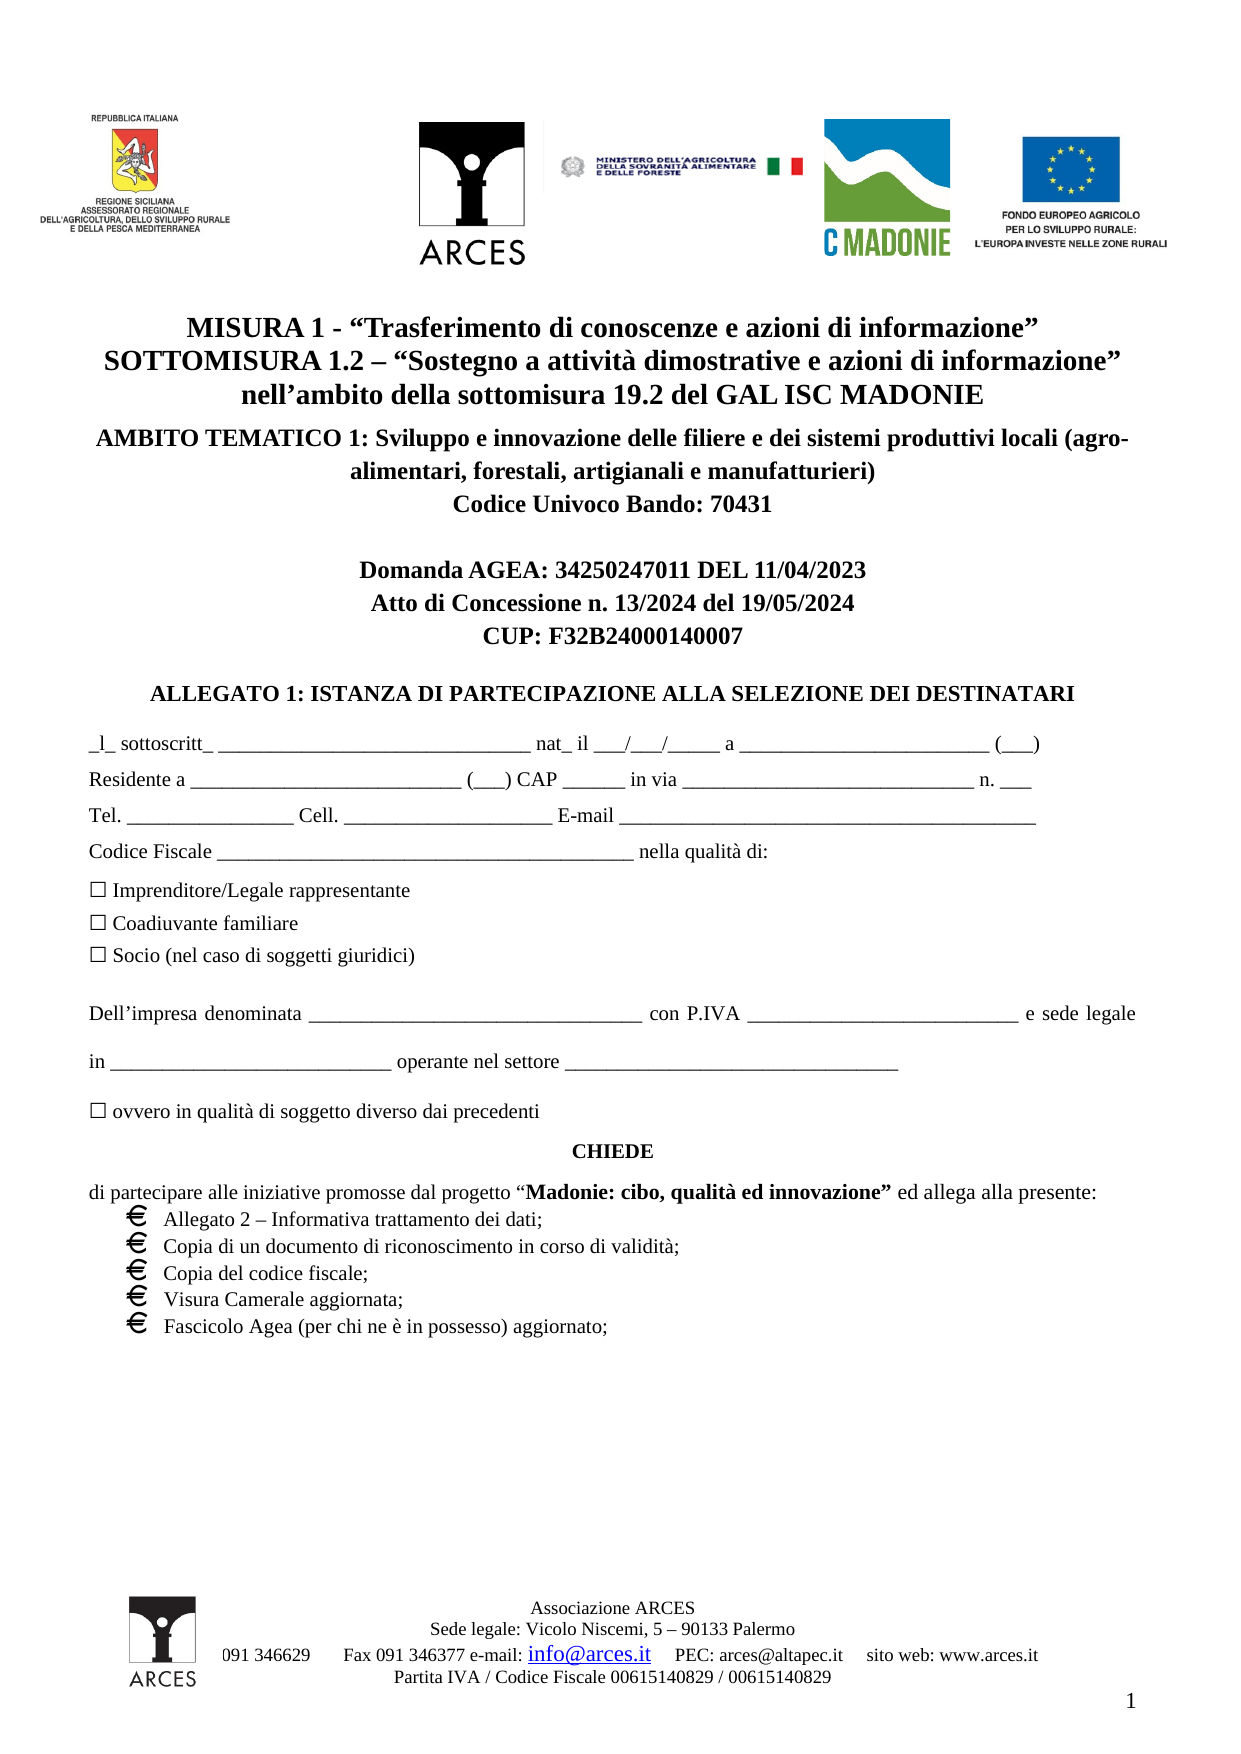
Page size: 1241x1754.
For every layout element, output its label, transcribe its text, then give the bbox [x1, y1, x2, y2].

text Codice Univoco Bando: 70431 [89, 489, 1137, 518]
text Socio (nel caso di soggetti giuridici) [89, 940, 1137, 969]
text nell’ambito della sottomisura 19.2 del GAL ISC MADONIE [89, 377, 1137, 410]
picture [400, 59, 951, 265]
list Fascicolo Agea (per chi ne è in possesso) aggiornato; [126, 1313, 1137, 1339]
text Codice Fiscale ________________________________________ nella qualità di: [89, 839, 1137, 863]
text ovvero in qualità di soggetto diverso dai precedenti [89, 1097, 1137, 1125]
text Atto di Concessione n. 13/2024 del 19/05/2024 [89, 588, 1137, 617]
text Tel. ________________ Cell. ____________________ E-mail ________________________________________ [89, 803, 1137, 827]
list Copia di un documento di riconoscimento in corso di validità; [126, 1233, 1137, 1260]
text Dell’impresa denominata ________________________________ con P.IVA __________________________ e sede legale in ___________________________ operante nel settore ________________________________ [89, 1000, 1137, 1073]
text AMBITO TEMATICO 1: Sviluppo e innovazione delle filiere e dei sistemi produttivi locali (agro-alimentari, forestali, artigianali e manufatturieri) [89, 423, 1137, 485]
text Imprenditore/Legale rappresentante [89, 875, 1137, 903]
list Copia del codice fiscale; [126, 1260, 1137, 1286]
list Allegato 2 – Informativa trattamento dei dati; [126, 1207, 1137, 1233]
text CUP: F32B24000140007 [89, 621, 1137, 650]
text Domanda AGEA: 34250247011 DEL 11/04/2023 [89, 555, 1137, 584]
text SOTTOMISURA 1.2 – “Sostegno a attività dimostrative e azioni di informazione” [89, 343, 1137, 377]
text di partecipare alle iniziative promosse dal progetto “Madonie: cibo, qualità ed innovazione” ed allega alla presente: [89, 1179, 1137, 1204]
picture [100, 1595, 223, 1688]
list Visura Camerale aggiornata; [126, 1286, 1137, 1313]
picture [16, 83, 253, 260]
text MISURA 1 ‐ “Trasferimento di conoscenze e azioni di informazione” [89, 310, 1137, 343]
text Coadiuvante familiare [89, 908, 1137, 936]
text CHIEDE [89, 1139, 1137, 1163]
picture [972, 134, 1171, 251]
text _l_ sottoscritt_ ______________________________ nat_ il ___/___/_____ a ________________________ (___) [89, 731, 1137, 755]
text ALLEGATO 1: ISTANZA DI PARTECIPAZIONE ALLA SELEZIONE DEI DESTINATARI [89, 680, 1137, 707]
text Residente a __________________________ (___) CAP ______ in via ____________________________ n. ___ [89, 767, 1137, 791]
